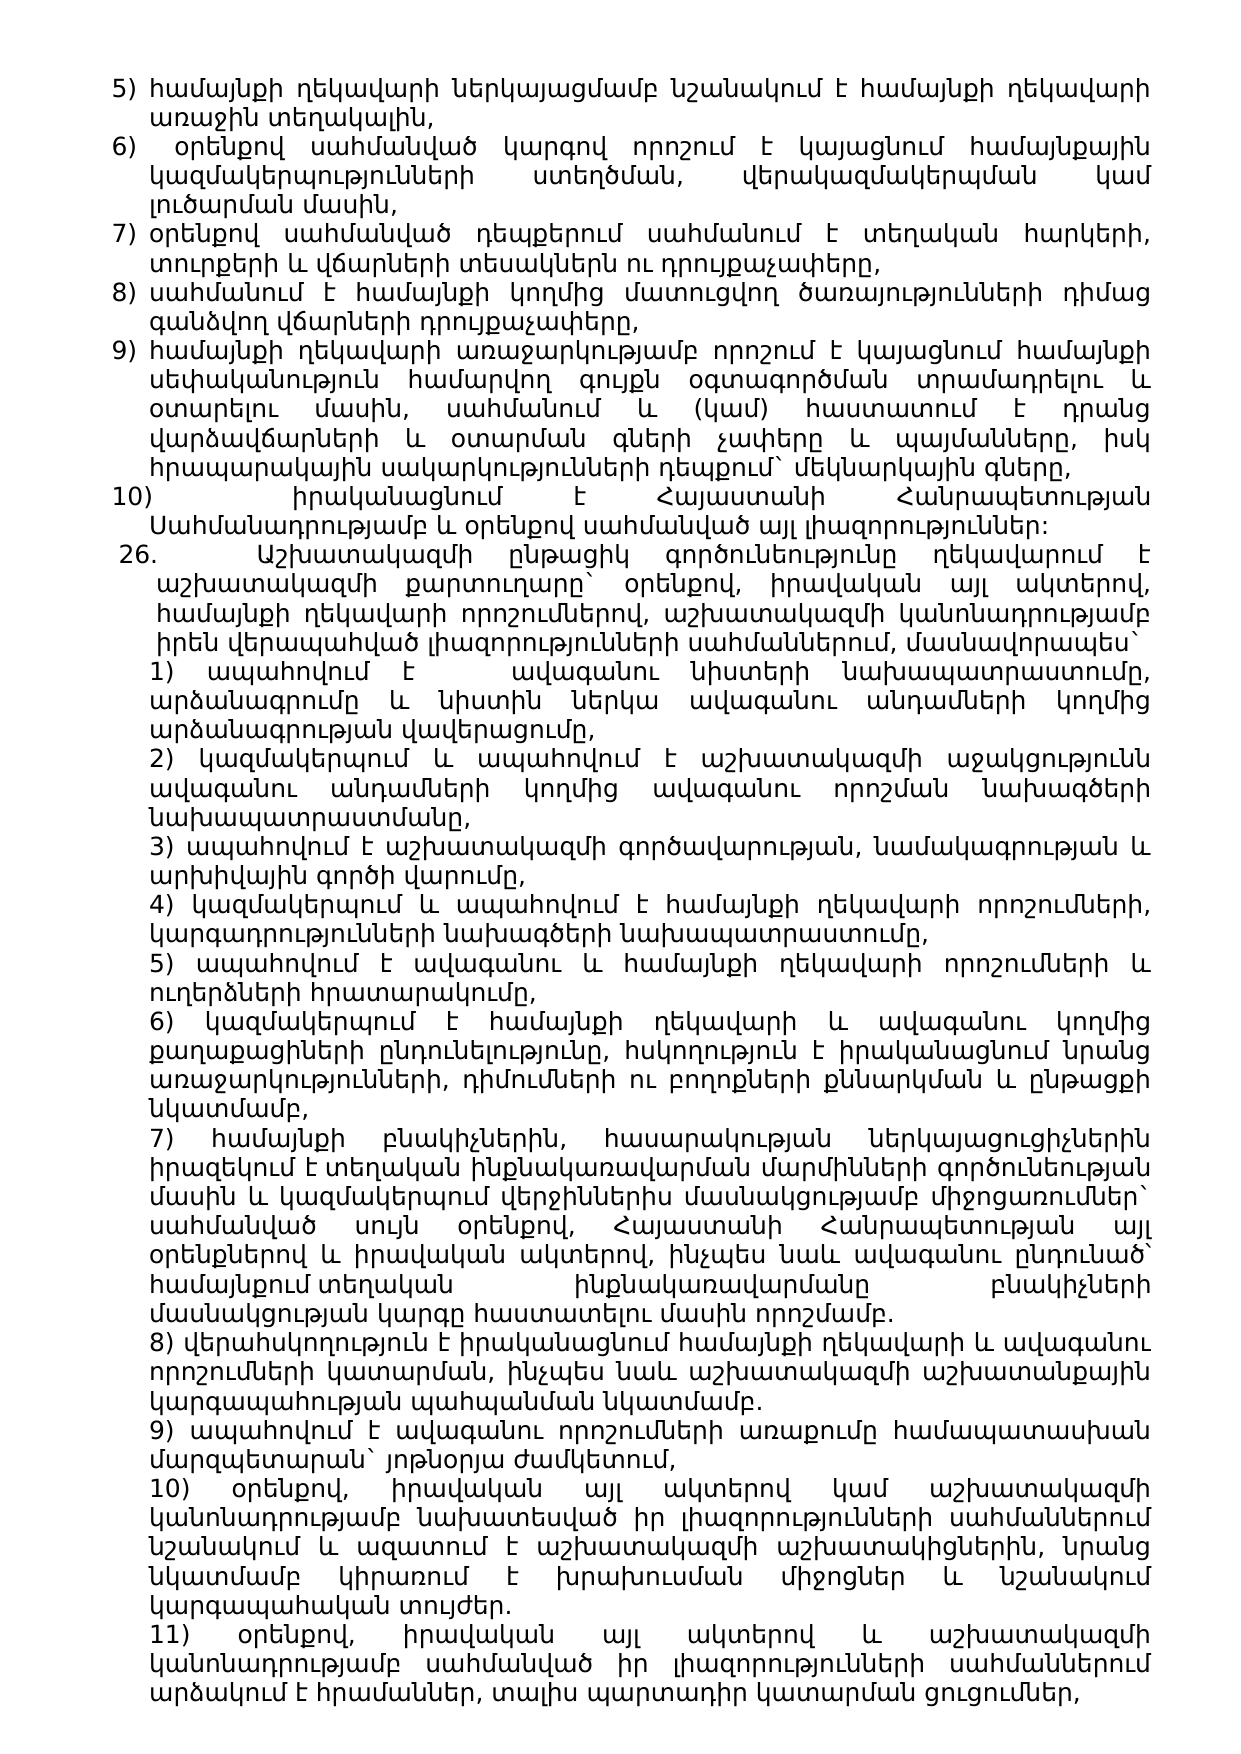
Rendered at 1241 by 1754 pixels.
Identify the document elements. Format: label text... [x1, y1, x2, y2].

text 8) վերահսկողություն է իրականացնում համայնքի ղեկավարի և ավագանու որոշումների կատարման, ինչպես նաև աշխատակազմի աշխատանքային կարգապահության պահպանման նկատմամբ. [149, 1328, 1152, 1416]
text 4) կազմակերպում և ապահովում է համայնքի ղեկավարի որոշումների, կարգադրությունների նախագծերի նախապատրաստումը, [149, 891, 1152, 949]
list օրենքով սահմանված դեպքերում սահմանում է տեղական հարկերի, տուրքերի և վճարների տեսակներն ու դրույքաչափերը, [111, 220, 1152, 278]
list սահմանում է համայնքի կողմից մատուցվող ծառայությունների դիմաց գանձվող վճարների դրույքաչափերը, [111, 278, 1152, 336]
list համայնքի ղեկավարի առաջարկությամբ որոշում է կայացնում համայնքի սեփականություն համարվող գույքն օգտագործման տրամադրելու և օտարելու մասին, սահմանում և (կամ) հաստատում է դրանց վարձավճարների և օտարման գների չափերը և պայմանները, իսկ հրապարակային սակարկությունների դեպքում` մեկնարկային գները, [111, 336, 1152, 482]
list Աշխատակազմի ընթացիկ գործունեությունը ղեկավարում է աշխատակազմի քարտուղարը` օրենքով, իրավական այլ ակտերով, համայնքի ղեկավարի որոշումներով, աշխատակազմի կանոնադրությամբ իրեն վերապահված լիազորությունների սահմաններում, մասնավորապես` [118, 541, 1152, 657]
list օրենքով սահմանված կարգով որոշում է կայացնում համայնքային կազմակերպությունների ստեղծման, վերակազմակերպման կամ լուծարման մասին, [111, 132, 1152, 220]
text 6) կազմակերպում է համայնքի ղեկավարի և ավագանու կողմից քաղաքացիների ընդունելությունը, հսկողություն է իրականացնում նրանց առաջարկությունների, դիմումների ու բողոքների քննարկման և ընթացքի նկատմամբ, [149, 1007, 1152, 1124]
text 10) օրենքով, իրավական այլ ակտերով կամ աշխատակազմի կանոնադրությամբ նախատեսված իր լիազորությունների սահմաններում նշանակում և ազատում է աշխատակազմի աշխատակիցներին, նրանց նկատմամբ կիրառում է խրախուսման միջոցներ և նշանակում կարգապահական տույժեր. [149, 1474, 1152, 1620]
text 1) ապահովում է ավագանու նիստերի նախապատրաստումը, արձանագրումը և նիստին ներկա ավագանու անդամների կողմից արձանագրության վավերացումը, [149, 657, 1152, 745]
text 9) ապահովում է ավագանու որոշումների առաքումը համապատասխան մարզպետարան` յոթնօրյա ժամկետում, [149, 1416, 1152, 1474]
text 11) օրենքով, իրավական այլ ակտերով և աշխատակազմի կանոնադրությամբ սահմանված իր լիազորությունների սահմաններում արձակում է հրամաններ, տալիս պարտադիր կատարման ցուցումներ, [149, 1620, 1152, 1708]
text 2) կազմակերպում և ապահովում է աշխատակազմի աջակցությունն ավագանու անդամների կողմից ավագանու որոշման նախագծերի նախապատրաստմանը, [149, 745, 1152, 832]
list համայնքի ղեկավարի ներկայացմամբ նշանակում է համայնքի ղեկավարի առաջին տեղակալին, [111, 74, 1152, 132]
list իրականացնում է Հայաստանի Հանրապետության Սահմանադրությամբ և օրենքով սահմանված այլ լիազորություններ: [111, 482, 1152, 541]
text 5) ապահովում է ավագանու և համայնքի ղեկավարի որոշումների և ուղերձների հրատարակումը, [149, 949, 1152, 1007]
text 3) ապահովում է աշխատակազմի գործավարության, նամակագրության և արխիվային գործի վարումը, [149, 832, 1152, 891]
text 7) համայնքի բնակիչներին, հասարակության ներկայացուցիչներին իրազեկում է տեղական ինքնակառավարման մարմինների գործունեության մասին և կազմակերպում վերջիններիս մասնակցությամբ միջոցառումներ` սահմանված սույն օրենքով, Հայաստանի Հանրապետության այլ օրենքներով և իրավական ակտերով, ինչպես նաև ավագանու ընդունած՝ համայնքում տեղական ինքնակառավարմանը բնակիչների մասնակցության կարգը հաստատելու մասին որոշմամբ. [149, 1124, 1152, 1328]
